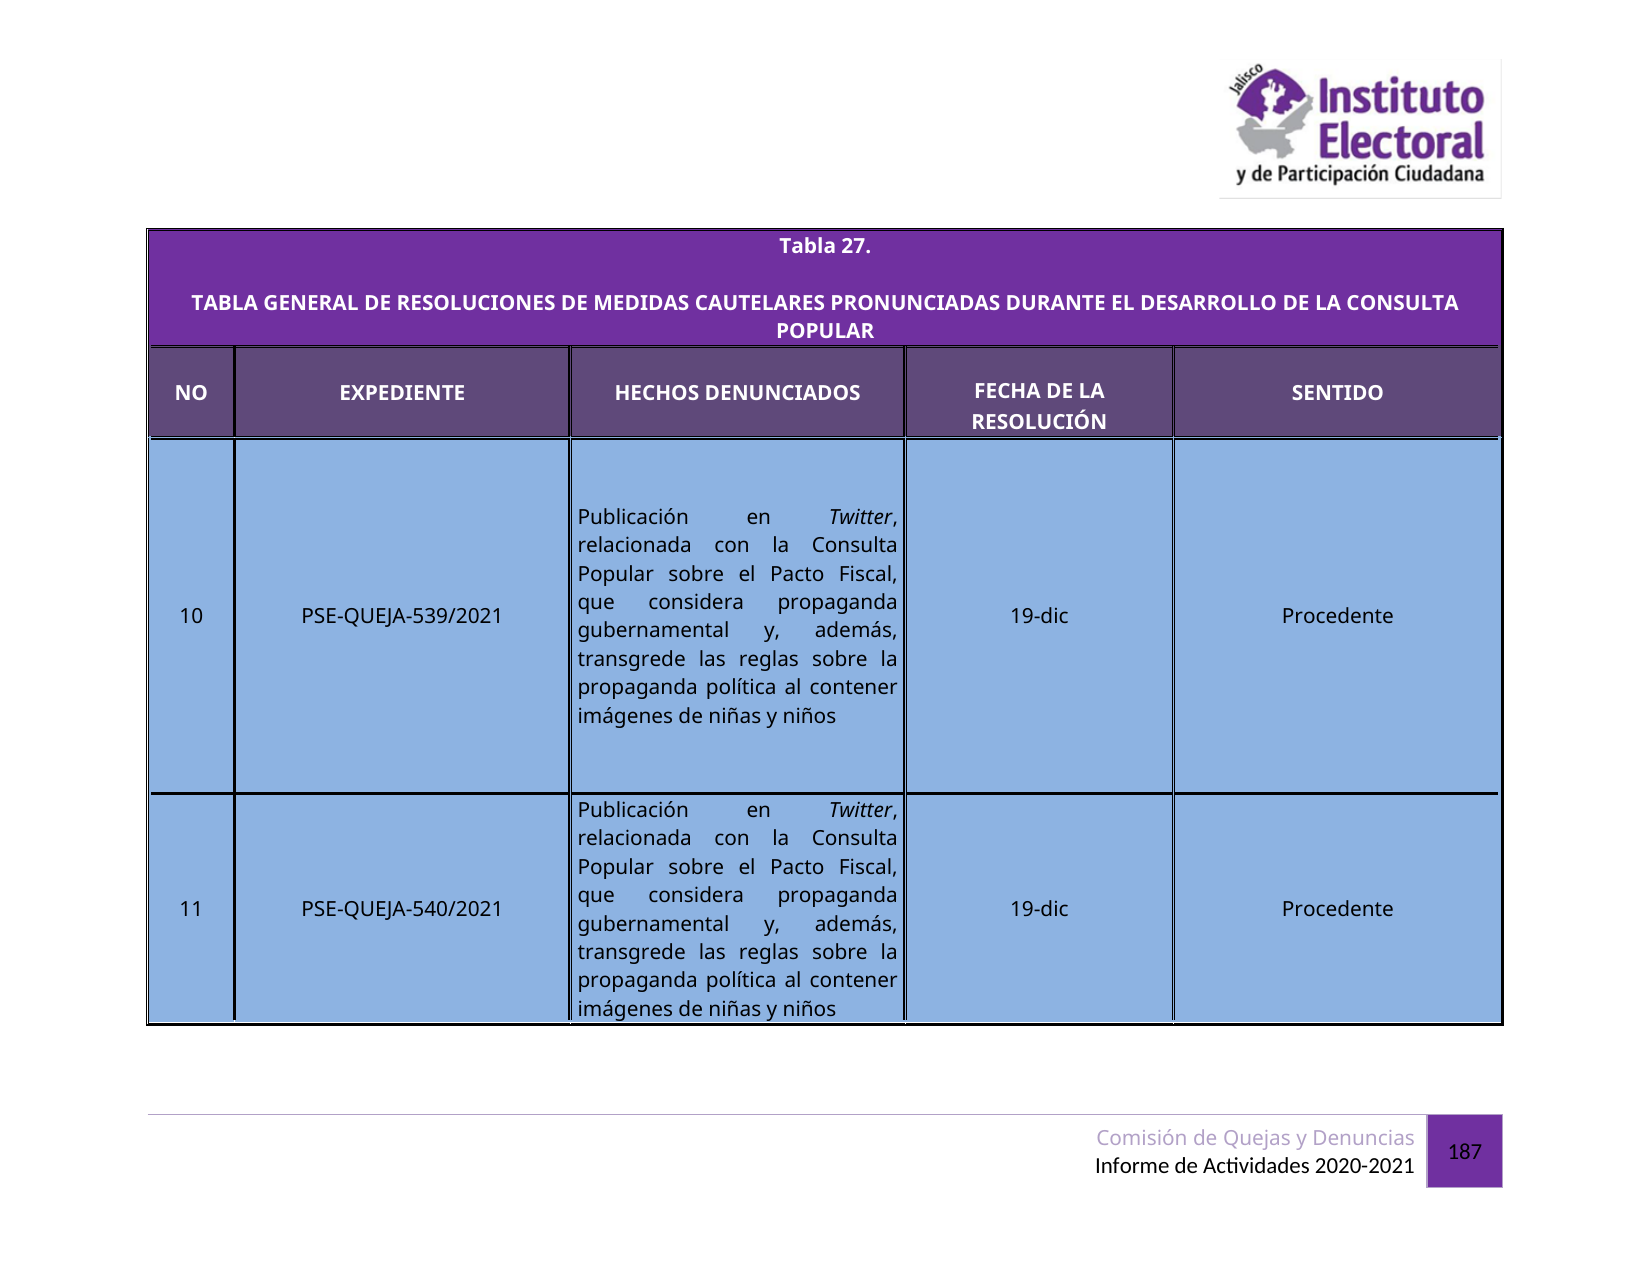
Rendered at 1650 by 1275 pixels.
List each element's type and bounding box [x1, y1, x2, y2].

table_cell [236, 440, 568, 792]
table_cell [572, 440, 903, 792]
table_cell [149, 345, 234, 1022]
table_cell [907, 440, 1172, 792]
picture [1219, 59, 1503, 200]
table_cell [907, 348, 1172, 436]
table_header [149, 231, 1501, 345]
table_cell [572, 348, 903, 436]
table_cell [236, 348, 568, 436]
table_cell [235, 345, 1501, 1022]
